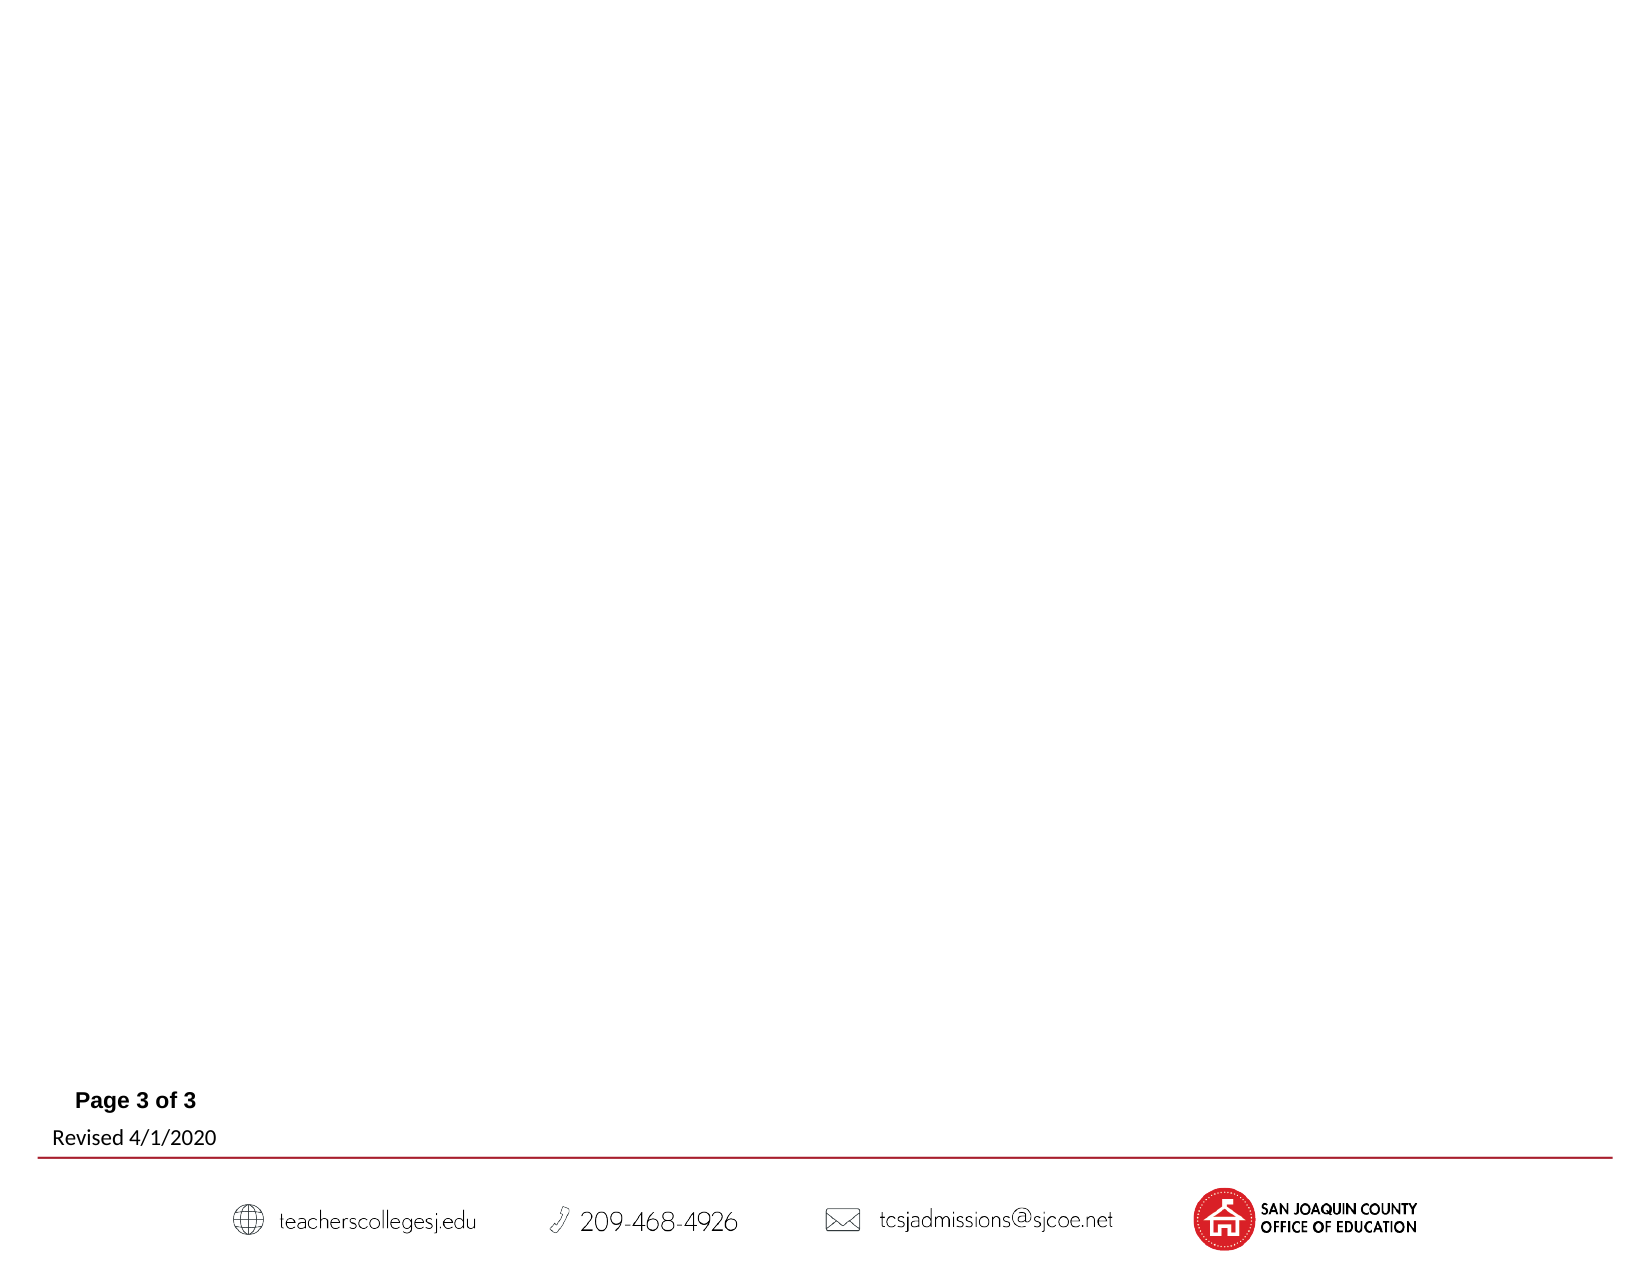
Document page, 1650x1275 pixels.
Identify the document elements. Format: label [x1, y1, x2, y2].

picture [37, 1156, 1613, 1251]
